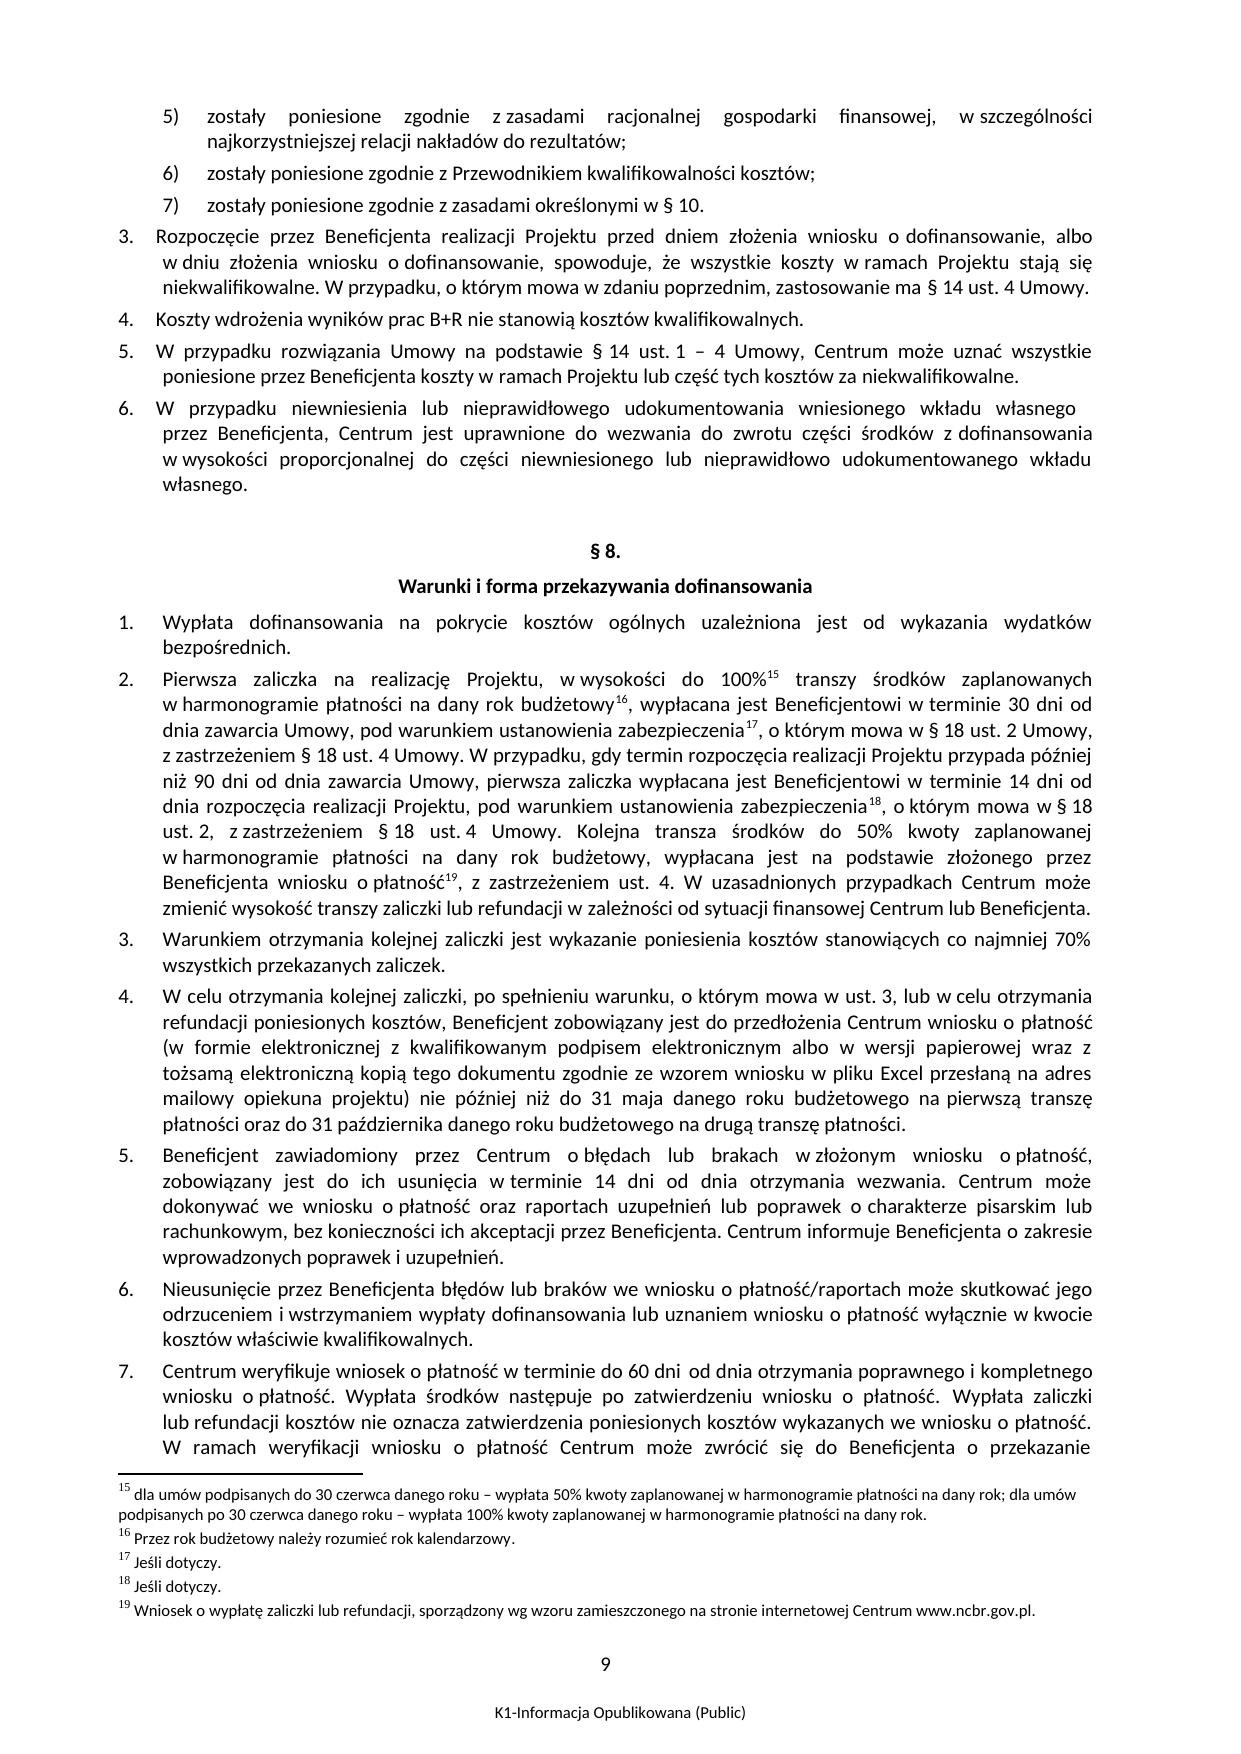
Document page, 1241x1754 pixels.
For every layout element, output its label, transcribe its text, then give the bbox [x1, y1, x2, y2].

list Beneficjent zawiadomiony przez Centrum o błędach lub brakach w złożonym wniosku o płatność, zobowiązany jest do ich usunięcia w terminie 14 dni od dnia otrzymania wezwania. Centrum może dokonywać we wniosku o płatność oraz raportach uzupełnień lub poprawek o charakterze pisarskim lub rachunkowym, bez konieczności ich akceptacji przez Beneficjenta. Centrum informuje Beneficjenta o zakresie wprowadzonych poprawek i uzupełnień. [118, 1142, 1093, 1269]
list Wypłata dofinansowania na pokrycie kosztów ogólnych uzależniona jest od wykazania wydatków bezpośrednich. [118, 609, 1093, 660]
list zostały poniesione zgodnie z zasadami określonymi w § 10. [162, 192, 1093, 217]
list zostały poniesione zgodnie z zasadami racjonalnej gospodarki finansowej, w szczególności najkorzystniejszej relacji nakładów do rezultatów; [162, 103, 1093, 154]
list Koszty wdrożenia wyników prac B+R nie stanowią kosztów kwalifikowalnych. [118, 306, 1093, 332]
list Warunkiem otrzymania kolejnej zaliczki jest wykazanie poniesienia kosztów stanowiących co najmniej 70% wszystkich przekazanych zaliczek. [118, 927, 1093, 977]
list Nieusunięcie przez Beneficjenta błędów lub braków we wniosku o płatność/raportach może skutkować jego odrzuceniem i wstrzymaniem wypłaty dofinansowania lub uznaniem wniosku o płatność wyłącznie w kwocie kosztów właściwie kwalifikowalnych. [118, 1276, 1093, 1352]
list zostały poniesione zgodnie z Przewodnikiem kwalifikowalności kosztów; [162, 160, 1093, 186]
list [118, 1358, 1093, 1460]
list W celu otrzymania kolejnej zaliczki, po spełnieniu warunku, o którym mowa w ust. 3, lub w celu otrzymania refundacji poniesionych kosztów, Beneficjent zobowiązany jest do przedłożenia Centrum wniosku o płatność (w formie elektronicznej z kwalifikowanym podpisem elektronicznym albo w wersji papierowej wraz z tożsamą elektroniczną kopią tego dokumentu zgodnie ze wzorem wniosku w pliku Excel przesłaną na adres mailowy opiekuna projektu) nie później niż do 31 maja danego roku budżetowego na pierwszą transzę płatności oraz do 31 października danego roku budżetowego na drugą transzę płatności. [118, 984, 1093, 1136]
list W przypadku rozwiązania Umowy na podstawie § 14 ust. 1 – 4 Umowy, Centrum może uznać wszystkie poniesione przez Beneficjenta koszty w ramach Projektu lub część tych kosztów za niekwalifikowalne. [118, 338, 1093, 389]
subtitle § 8. [118, 538, 1093, 564]
list Pierwsza zaliczka na realizację Projektu, w wysokości do 100% transzy środków zaplanowanych w harmonogramie płatności na dany rok budżetowy, wypłacana jest Beneficjentowi w terminie 30 dni od dnia zawarcia Umowy, pod warunkiem ustanowienia zabezpieczenia, o którym mowa w § 18 ust. 2 Umowy, z zastrzeżeniem § 18 ust. 4 Umowy. W przypadku, gdy termin rozpoczęcia realizacji Projektu przypada później niż 90 dni od dnia zawarcia Umowy, pierwsza zaliczka wypłacana jest Beneficjentowi w terminie 14 dni od dnia rozpoczęcia realizacji Projektu, pod warunkiem ustanowienia zabezpieczenia, o którym mowa w § 18 ust. 2, z zastrzeżeniem § 18 ust. 4 Umowy. Kolejna transza środków do 50% kwoty zaplanowanej w harmonogramie płatności na dany rok budżetowy, wypłacana jest na podstawie złożonego przez Beneficjenta wniosku o płatność, z zastrzeżeniem ust. 4. W uzasadnionych przypadkach Centrum może zmienić wysokość transzy zaliczki lub refundacji w zależności od sytuacji finansowej Centrum lub Beneficjenta. [118, 666, 1093, 920]
list Rozpoczęcie przez Beneficjenta realizacji Projektu przed dniem złożenia wniosku o dofinansowanie, albo w dniu złożenia wniosku o dofinansowanie, spowoduje, że wszystkie koszty w ramach Projektu stają się niekwalifikowalne. W przypadku, o którym mowa w zdaniu poprzednim, zastosowanie ma § 14 ust. 4 Umowy. [118, 224, 1093, 300]
list W przypadku niewniesienia lub nieprawidłowego udokumentowania wniesionego wkładu własnego przez Beneficjenta, Centrum jest uprawnione do wezwania do zwrotu części środków z dofinansowania w wysokości proporcjonalnej do części niewniesionego lub nieprawidłowo udokumentowanego wkładu własnego. [118, 395, 1093, 497]
subtitle Warunki i forma przekazywania dofinansowania [118, 574, 1093, 599]
